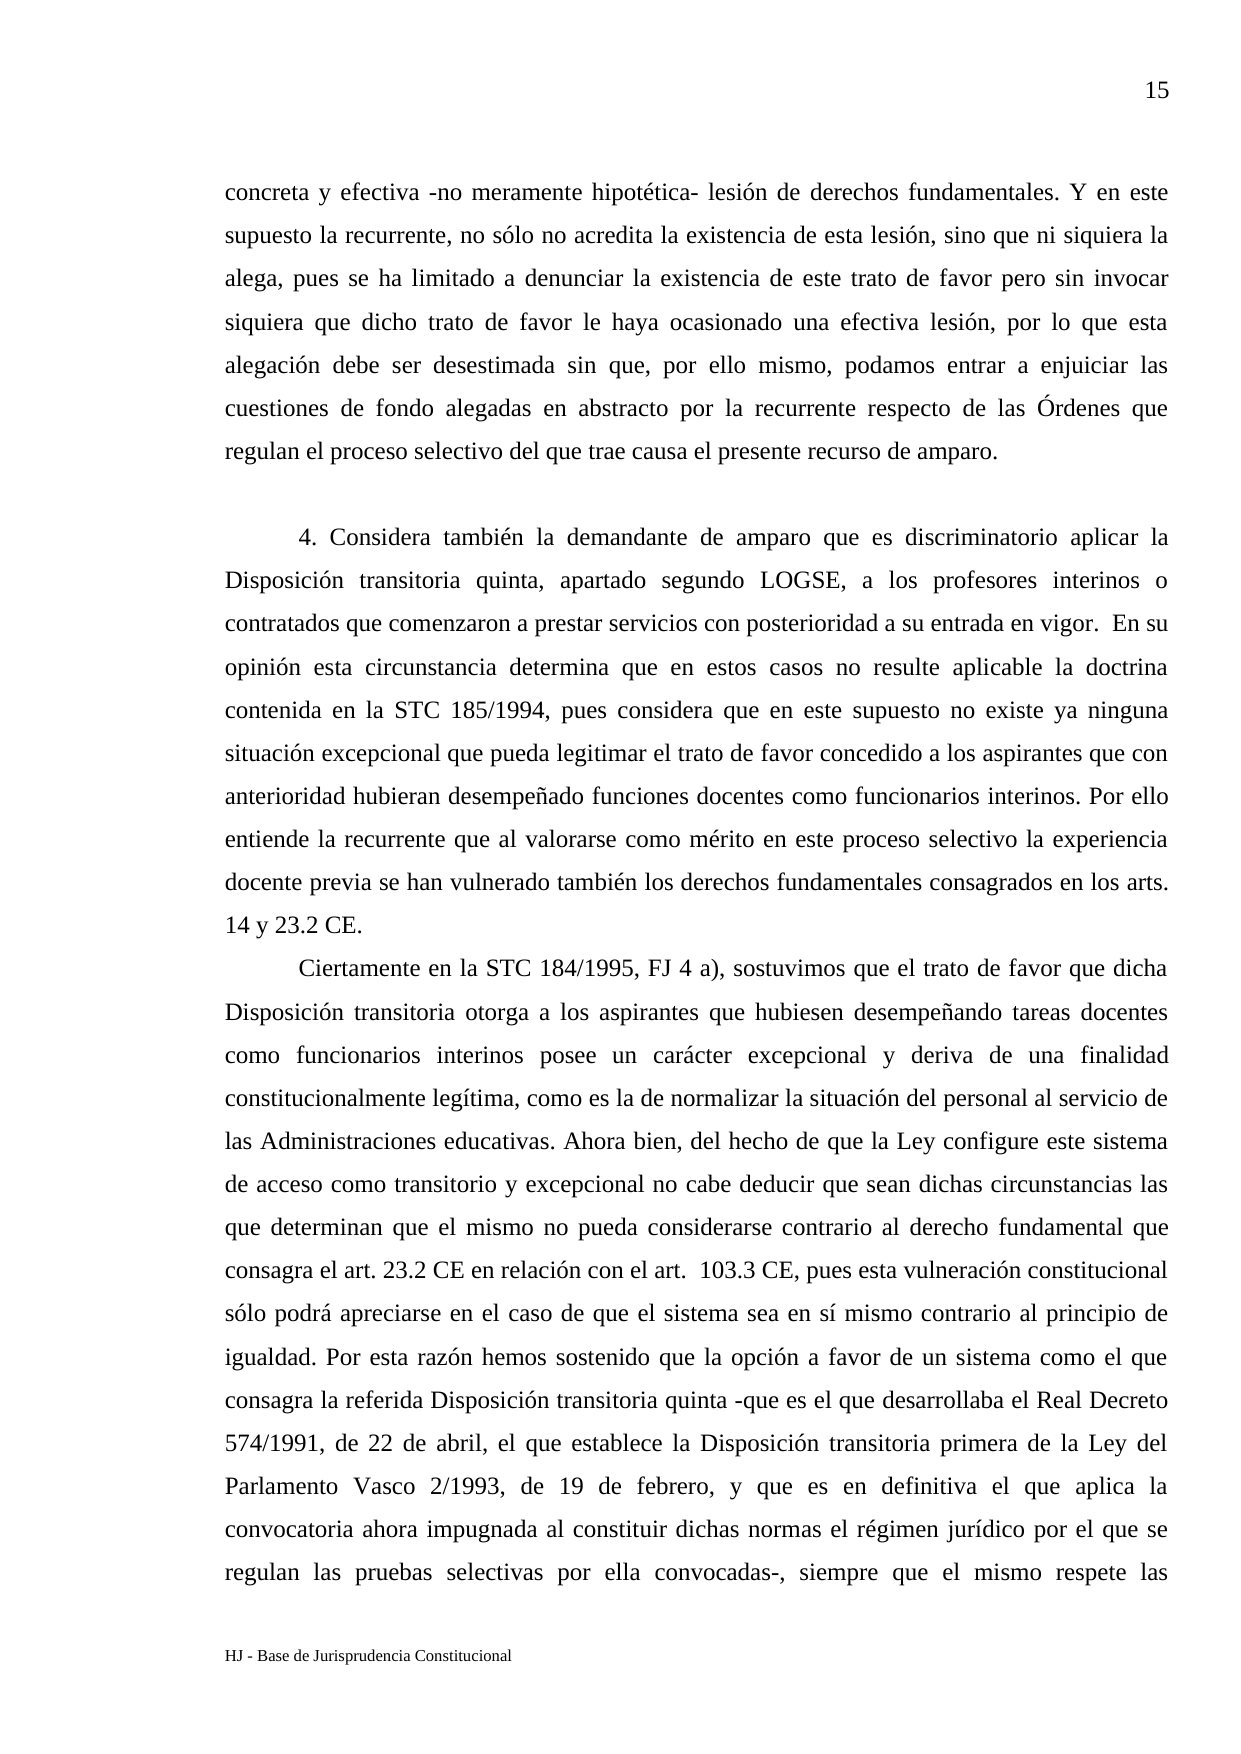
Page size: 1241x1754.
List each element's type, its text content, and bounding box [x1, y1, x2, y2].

text 4. Considera también la demandante de amparo que es discriminatorio aplicar la Disposición transitoria quinta, apartado segundo LOGSE, a los profesores interinos o contratados que comenzaron a prestar servicios con posterioridad a su entrada en vigor. En su opinión esta circunstancia determina que en estos casos no resulte aplicable la doctrina contenida en la STC 185/1994, pues considera que en este supuesto no existe ya ninguna situación excepcional que pueda legitimar el trato de favor concedido a los aspirantes que con anterioridad hubieran desempeñado funciones docentes como funcionarios interinos. Por ello entiende la recurrente que al valorarse como mérito en este proceso selectivo la experiencia docente previa se han vulnerado también los derechos fundamentales consagrados en los arts. 14 y 23.2 CE. [224, 522, 1169, 939]
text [224, 177, 1169, 465]
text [224, 953, 1169, 1586]
